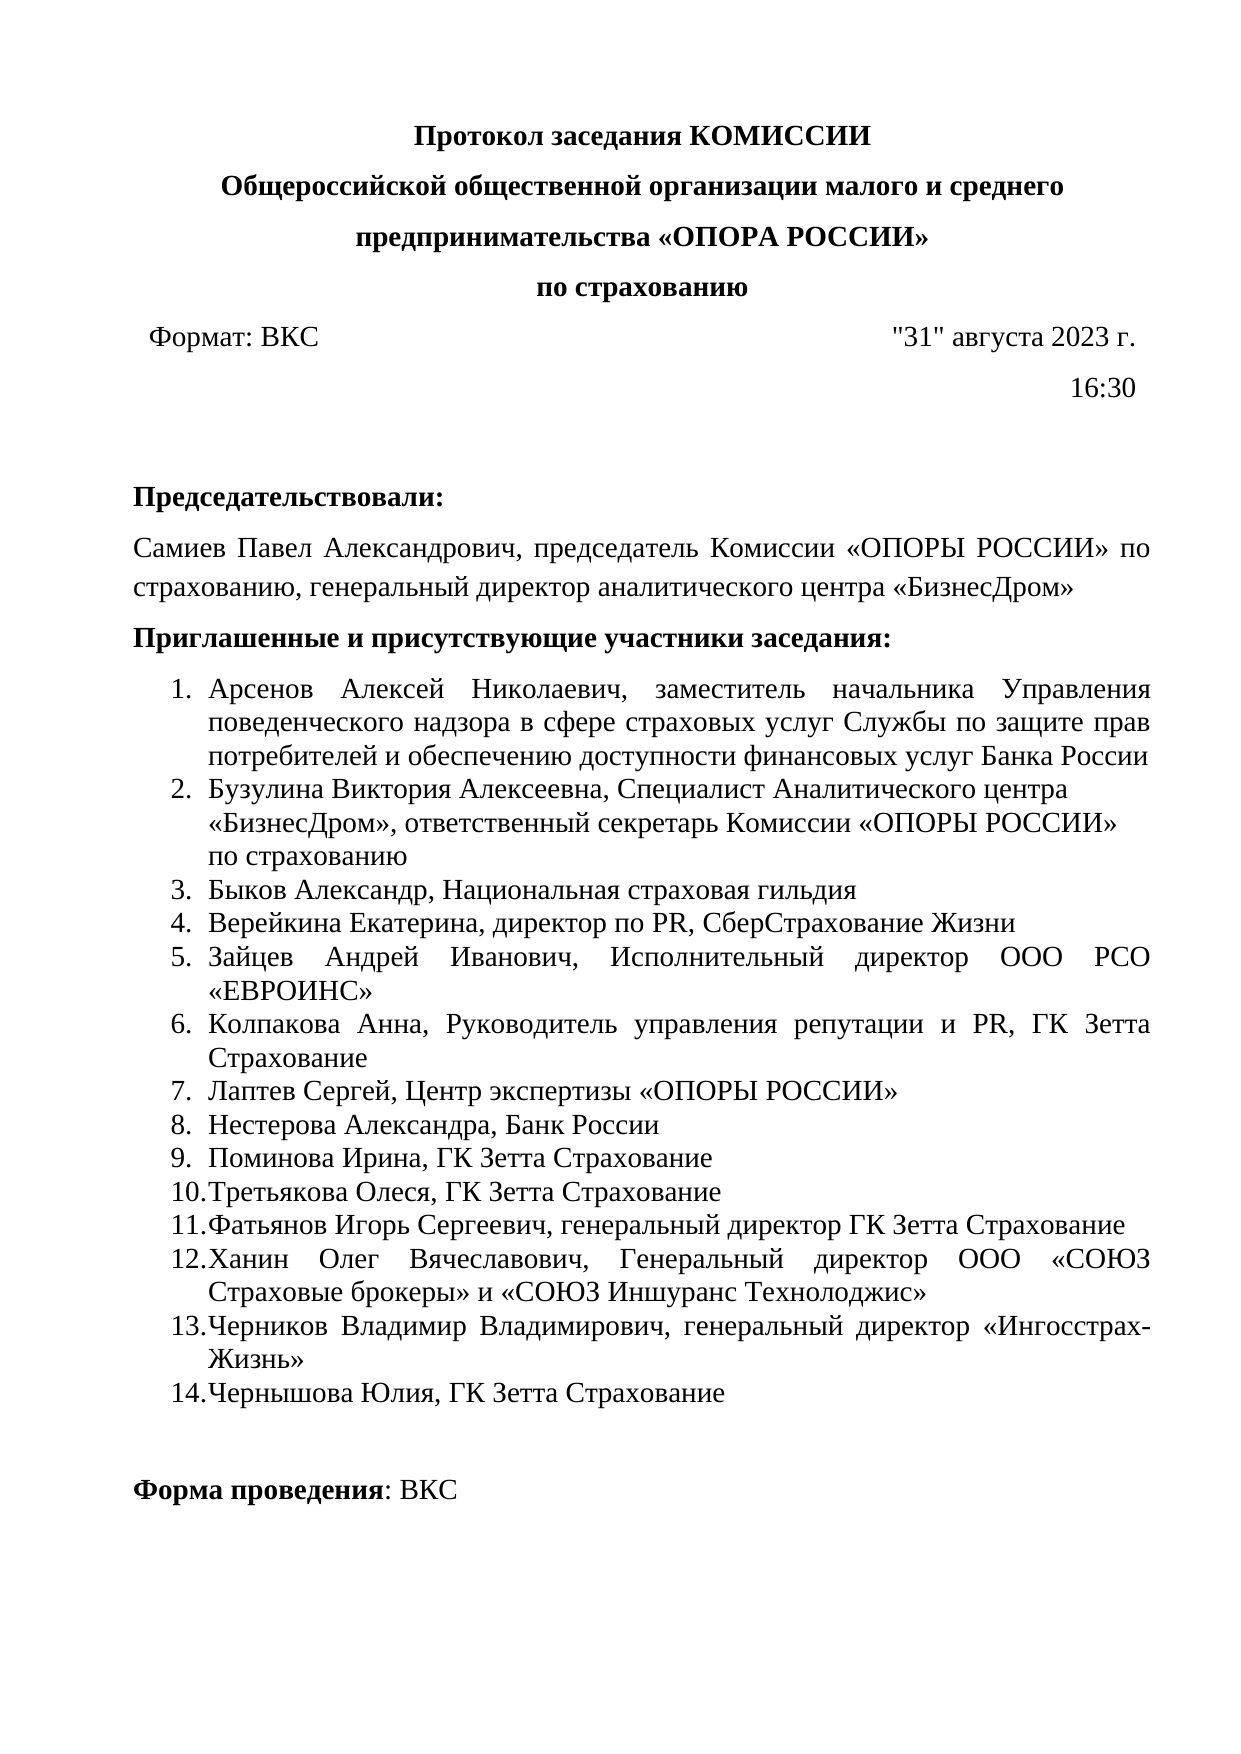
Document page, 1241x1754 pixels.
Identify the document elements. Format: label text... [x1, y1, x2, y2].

list Третьякова Олеся, ГК Зетта Страхование [170, 1174, 1152, 1207]
text Председательствовали: [133, 479, 1152, 513]
text Самиев Павел Александрович, председатель Комиссии «ОПОРЫ РОССИИ» по страхованию, генеральный директор аналитического центра «БизнесДром» [133, 530, 1152, 602]
text Приглашенные и присутствующие участники заседания: [133, 620, 1152, 653]
table_header "31" августа 2023 г. 16:30 [642, 319, 1147, 416]
list Поминова Ирина, ГК Зетта Страхование [170, 1140, 1152, 1174]
text Протокол заседания КОМИССИИ [133, 118, 1152, 152]
list Бузулина Виктория Алексеевна, Специалист Аналитического центра «БизнесДром», ответственный секретарь Комиссии «ОПОРЫ РОССИИ» по страхованию [170, 771, 1152, 872]
list Лаптев Сергей, Центр экспертизы «ОПОРЫ РОССИИ» [170, 1073, 1152, 1107]
table_header Формат: ВКС [138, 319, 642, 416]
list Быков Александр, Национальная страховая гильдия [170, 872, 1152, 906]
list Черников Владимир Владимирович, генеральный директор «Ингосстрах-Жизнь» [170, 1308, 1152, 1375]
text Форма проведения: ВКС [133, 1472, 1152, 1506]
list Чернышова Юлия, ГК Зетта Страхование [170, 1375, 1152, 1409]
text по страхованию [133, 269, 1152, 303]
list Колпакова Анна, Руководитель управления репутации и PR, ГК Зетта Страхование [170, 1006, 1152, 1073]
list Верейкина Екатерина, директор по PR, СберСтрахование Жизни [170, 906, 1152, 939]
list Фатьянов Игорь Сергеевич, генеральный директор ГК Зетта Страхование [170, 1207, 1152, 1241]
text Общероссийской общественной организации малого и среднего предпринимательства «ОПОРА РОССИИ» [133, 168, 1152, 252]
list Арсенов Алексей Николаевич, заместитель начальника Управления поведенческого надзора в сфере страховых услуг Службы по защите прав потребителей и обеспечению доступности финансовых услуг Банка России [170, 671, 1152, 771]
list Зайцев Андрей Иванович, Исполнительный директор ООО РСО «ЕВРОИНС» [170, 939, 1152, 1006]
list Нестерова Александра, Банк России [170, 1107, 1152, 1140]
list Ханин Олег Вячеславович, Генеральный директор ООО «СОЮЗ Страховые брокеры» и «СОЮЗ Иншуранс Технолоджис» [170, 1241, 1152, 1308]
